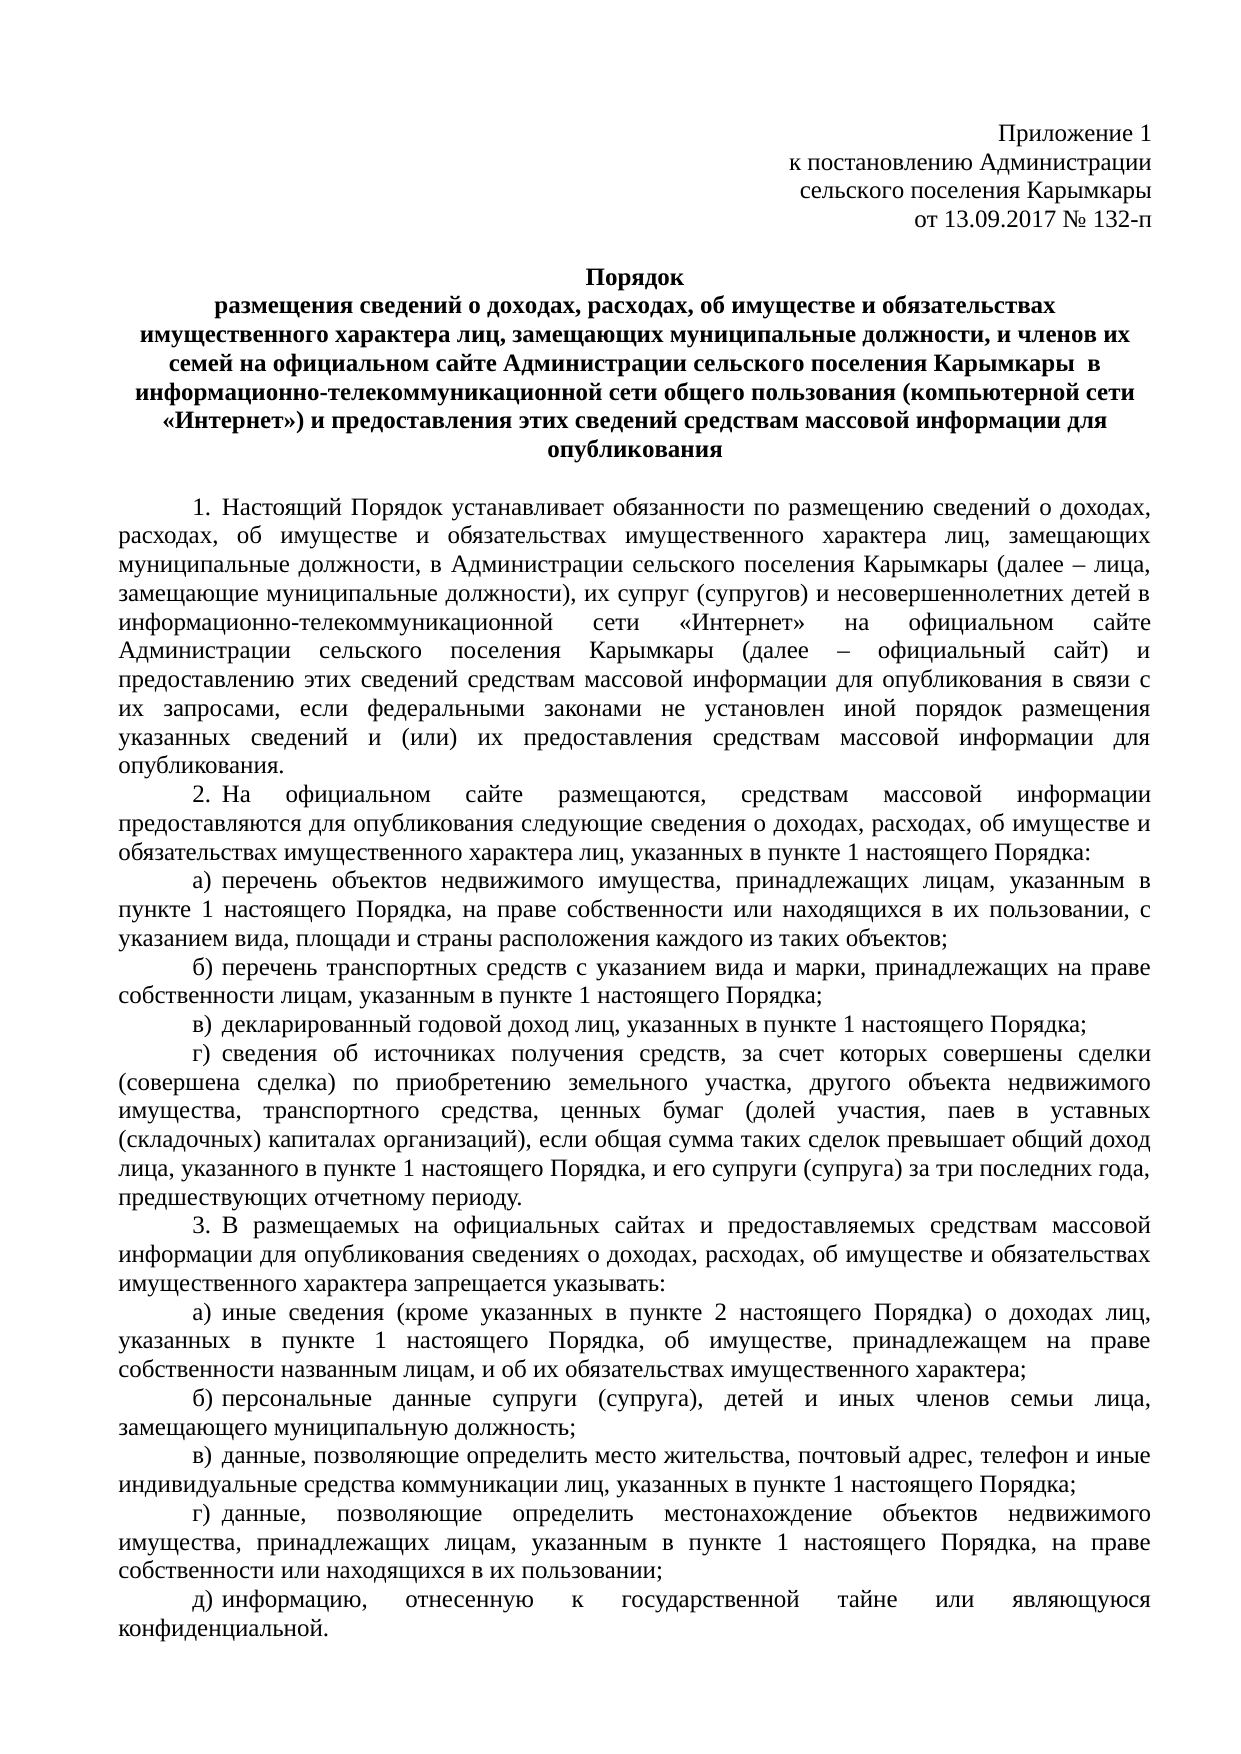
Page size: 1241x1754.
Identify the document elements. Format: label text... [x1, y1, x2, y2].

text а) перечень объектов недвижимого имущества, принадлежащих лицам, указанным в пункте 1 настоящего Порядка, на праве собственности или находящихся в их пользовании, с указанием вида, площади и страны расположения каждого из таких объектов; [118, 866, 1152, 952]
text г) сведения об источниках получения средств, за счет которых совершены сделки (совершена сделка) по приобретению земельного участка, другого объекта недвижимого имущества, транспортного средства, ценных бумаг (долей участия, паев в уставных (складочных) капиталах организаций), если общая сумма таких сделок превышает общий доход лица, указанного в пункте 1 настоящего Порядка, и его супруги (супруга) за три последних года, предшествующих отчетному периоду. [118, 1038, 1152, 1211]
text б) персональные данные супруги (супруга), детей и иных членов семьи лица, замещающего муниципальную должность; [118, 1383, 1152, 1441]
text 3. В размещаемых на официальных сайтах и предоставляемых средствам массовой информации для опубликования сведениях о доходах, расходах, об имуществе и обязательствах имущественного характера запрещается указывать: [118, 1211, 1152, 1297]
text а) иные сведения (кроме указанных в пункте 2 настоящего Порядка) о доходах лиц, указанных в пункте 1 настоящего Порядка, об имуществе, принадлежащем на праве собственности названным лицам, и об их обязательствах имущественного характера; [118, 1297, 1152, 1383]
text Порядок размещения сведений о доходах, расходах, об имуществе и обязательствах имущественного характера лиц, замещающих муниципальные должности, и членов их семей на официальном сайте Администрации сельского поселения Карымкары в информационно-телекоммуникационной сети общего пользования (компьютерной сети «Интернет») и предоставления этих сведений средствам массовой информации для опубликования [118, 262, 1152, 463]
text в) декларированный годовой доход лиц, указанных в пункте 1 настоящего Порядка; [118, 1009, 1152, 1038]
text 2. На официальном сайте размещаются, средствам массовой информации предоставляются для опубликования следующие сведения о доходах, расходах, об имуществе и обязательствах имущественного характера лиц, указанных в пункте 1 настоящего Порядка: [118, 779, 1152, 866]
text сельского поселения Карымкары от 13.09.2017 № 132-п [118, 176, 1152, 233]
text б) перечень транспортных средств с указанием вида и марки, принадлежащих на праве собственности лицам, указанным в пункте 1 настоящего Порядка; [118, 952, 1152, 1009]
text г) данные, позволяющие определить местонахождение объектов недвижимого имущества, принадлежащих лицам, указанным в пункте 1 настоящего Порядка, на праве собственности или находящихся в их пользовании; [118, 1498, 1152, 1584]
text Приложение 1 [118, 118, 1152, 147]
text д) информацию, отнесенную к государственной тайне или являющуюся конфиденциальной. [118, 1584, 1152, 1642]
text в) данные, позволяющие определить место жительства, почтовый адрес, телефон и иные индивидуальные средства коммуникации лиц, указанных в пункте 1 настоящего Порядка; [118, 1441, 1152, 1498]
list Настоящий Порядок устанавливает обязанности по размещению сведений о доходах, расходах, об имуществе и обязательствах имущественного характера лиц, замещающих муниципальные должности, в Администрации сельского поселения Карымкары (далее – лица, замещающие муниципальные должности), их супруг (супругов) и несовершеннолетних детей в информационно-телекоммуникационной сети «Интернет» на официальном сайте Администрации сельского поселения Карымкары (далее – официальный сайт) и предоставлению этих сведений средствам массовой информации для опубликования в связи с их запросами, если федеральными законами не установлен иной порядок размещения указанных сведений и (или) их предоставления средствам массовой информации для опубликования. [118, 492, 1152, 779]
text к постановлению Администрации [118, 147, 1152, 176]
